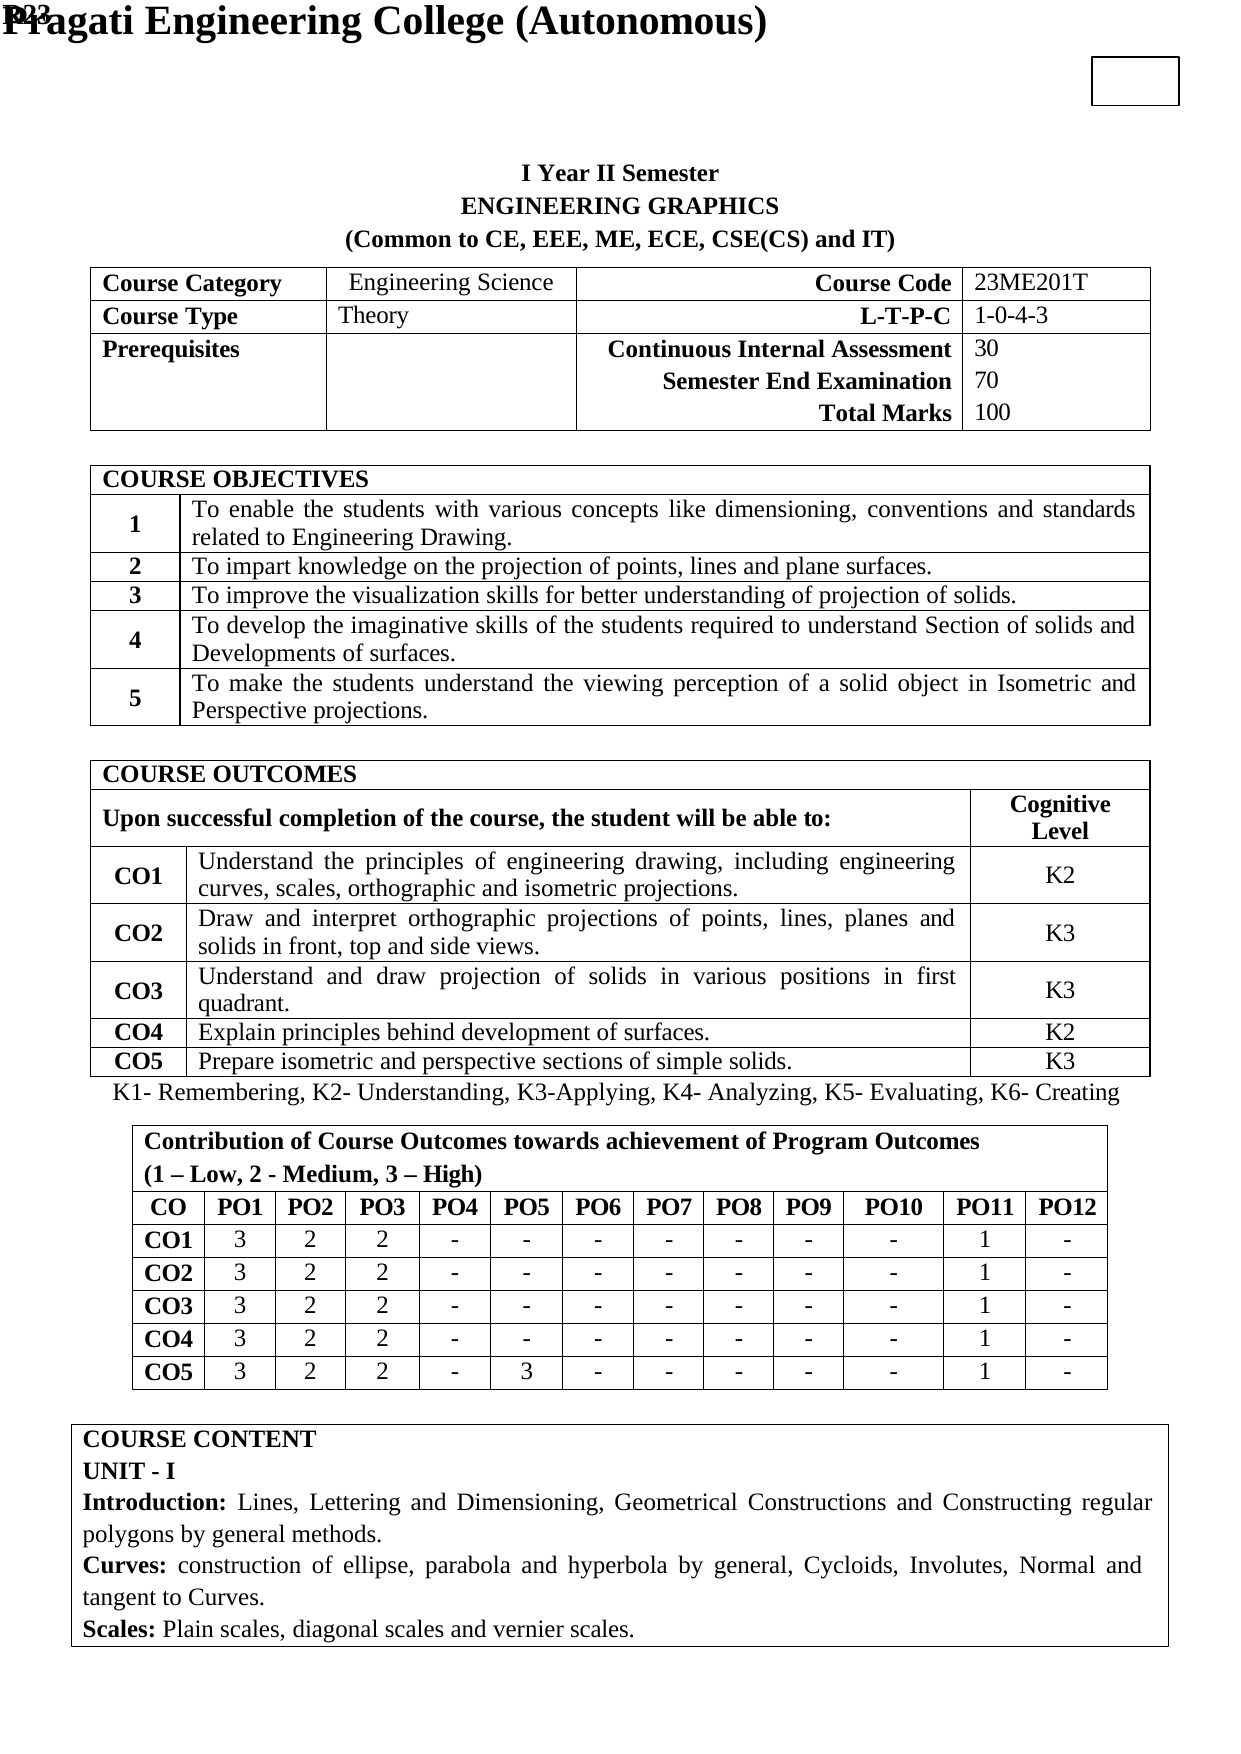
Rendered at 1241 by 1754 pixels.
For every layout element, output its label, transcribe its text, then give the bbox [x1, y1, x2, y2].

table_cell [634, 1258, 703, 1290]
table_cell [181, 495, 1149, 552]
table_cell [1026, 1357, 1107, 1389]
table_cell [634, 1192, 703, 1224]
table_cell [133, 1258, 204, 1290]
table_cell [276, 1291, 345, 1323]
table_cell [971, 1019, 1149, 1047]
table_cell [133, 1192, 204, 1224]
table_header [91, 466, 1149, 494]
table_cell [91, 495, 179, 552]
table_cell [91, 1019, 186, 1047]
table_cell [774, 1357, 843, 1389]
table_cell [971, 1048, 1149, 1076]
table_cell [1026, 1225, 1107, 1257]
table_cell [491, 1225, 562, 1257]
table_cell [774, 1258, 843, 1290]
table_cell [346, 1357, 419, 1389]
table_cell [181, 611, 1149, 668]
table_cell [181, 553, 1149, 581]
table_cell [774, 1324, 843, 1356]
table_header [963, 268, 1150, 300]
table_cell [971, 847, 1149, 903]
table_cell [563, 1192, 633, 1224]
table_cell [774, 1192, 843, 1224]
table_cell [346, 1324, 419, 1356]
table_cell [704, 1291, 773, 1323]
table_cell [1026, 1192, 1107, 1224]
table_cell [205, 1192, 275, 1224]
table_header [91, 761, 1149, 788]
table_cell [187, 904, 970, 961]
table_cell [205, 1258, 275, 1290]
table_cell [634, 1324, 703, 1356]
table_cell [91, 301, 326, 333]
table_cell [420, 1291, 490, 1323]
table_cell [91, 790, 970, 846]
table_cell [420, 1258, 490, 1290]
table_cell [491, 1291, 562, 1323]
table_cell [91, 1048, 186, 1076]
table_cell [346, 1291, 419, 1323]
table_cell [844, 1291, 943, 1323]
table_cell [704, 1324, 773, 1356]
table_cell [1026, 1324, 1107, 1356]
subtitle I Year II Semester ENGINEERING GRAPHICS [461, 158, 779, 220]
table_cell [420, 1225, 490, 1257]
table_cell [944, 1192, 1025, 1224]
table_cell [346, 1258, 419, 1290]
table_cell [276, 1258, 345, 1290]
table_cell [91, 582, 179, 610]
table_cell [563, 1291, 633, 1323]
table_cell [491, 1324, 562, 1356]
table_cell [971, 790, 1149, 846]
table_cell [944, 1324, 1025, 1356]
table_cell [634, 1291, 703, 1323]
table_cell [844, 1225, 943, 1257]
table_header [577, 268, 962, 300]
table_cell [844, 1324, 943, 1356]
text K1- Remembering, K2- Understanding, K3-Applying, K4- Analyzing, K5- Evaluating, K6- Creating [112, 1077, 1203, 1105]
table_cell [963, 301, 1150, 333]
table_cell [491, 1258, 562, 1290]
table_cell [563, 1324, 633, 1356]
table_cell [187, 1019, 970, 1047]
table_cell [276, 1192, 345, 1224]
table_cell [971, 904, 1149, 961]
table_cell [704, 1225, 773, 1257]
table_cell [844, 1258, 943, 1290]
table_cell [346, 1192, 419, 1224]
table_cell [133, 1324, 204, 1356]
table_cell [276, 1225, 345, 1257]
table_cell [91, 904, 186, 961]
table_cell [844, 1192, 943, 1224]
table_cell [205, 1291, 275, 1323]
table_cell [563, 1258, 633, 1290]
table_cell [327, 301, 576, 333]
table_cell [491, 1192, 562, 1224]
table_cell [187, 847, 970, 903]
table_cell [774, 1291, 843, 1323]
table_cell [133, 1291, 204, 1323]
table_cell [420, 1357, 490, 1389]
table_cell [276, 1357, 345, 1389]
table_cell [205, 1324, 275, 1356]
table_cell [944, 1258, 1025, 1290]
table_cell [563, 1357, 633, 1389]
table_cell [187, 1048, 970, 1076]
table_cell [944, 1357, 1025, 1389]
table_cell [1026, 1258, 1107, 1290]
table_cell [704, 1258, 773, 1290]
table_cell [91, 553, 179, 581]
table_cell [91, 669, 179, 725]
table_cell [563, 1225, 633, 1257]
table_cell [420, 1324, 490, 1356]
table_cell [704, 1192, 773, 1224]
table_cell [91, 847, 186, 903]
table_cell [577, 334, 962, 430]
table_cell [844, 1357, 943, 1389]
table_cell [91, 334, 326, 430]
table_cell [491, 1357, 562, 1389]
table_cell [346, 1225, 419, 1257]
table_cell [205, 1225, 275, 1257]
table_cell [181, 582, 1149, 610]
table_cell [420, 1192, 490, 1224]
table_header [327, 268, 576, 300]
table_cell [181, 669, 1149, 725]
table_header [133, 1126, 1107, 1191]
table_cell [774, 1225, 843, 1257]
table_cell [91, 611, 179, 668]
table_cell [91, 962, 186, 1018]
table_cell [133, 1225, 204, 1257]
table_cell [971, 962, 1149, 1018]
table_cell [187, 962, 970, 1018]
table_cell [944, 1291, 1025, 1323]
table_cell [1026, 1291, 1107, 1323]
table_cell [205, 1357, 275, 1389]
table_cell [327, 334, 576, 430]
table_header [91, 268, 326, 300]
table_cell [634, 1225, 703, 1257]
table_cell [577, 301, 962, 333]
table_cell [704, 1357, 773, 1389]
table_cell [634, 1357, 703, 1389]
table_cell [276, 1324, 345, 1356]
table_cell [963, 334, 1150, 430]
text (Common to CE, EEE, ME, ECE, CSE(CS) and IT) [239, 224, 1001, 253]
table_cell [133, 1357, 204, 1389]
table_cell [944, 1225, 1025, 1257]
